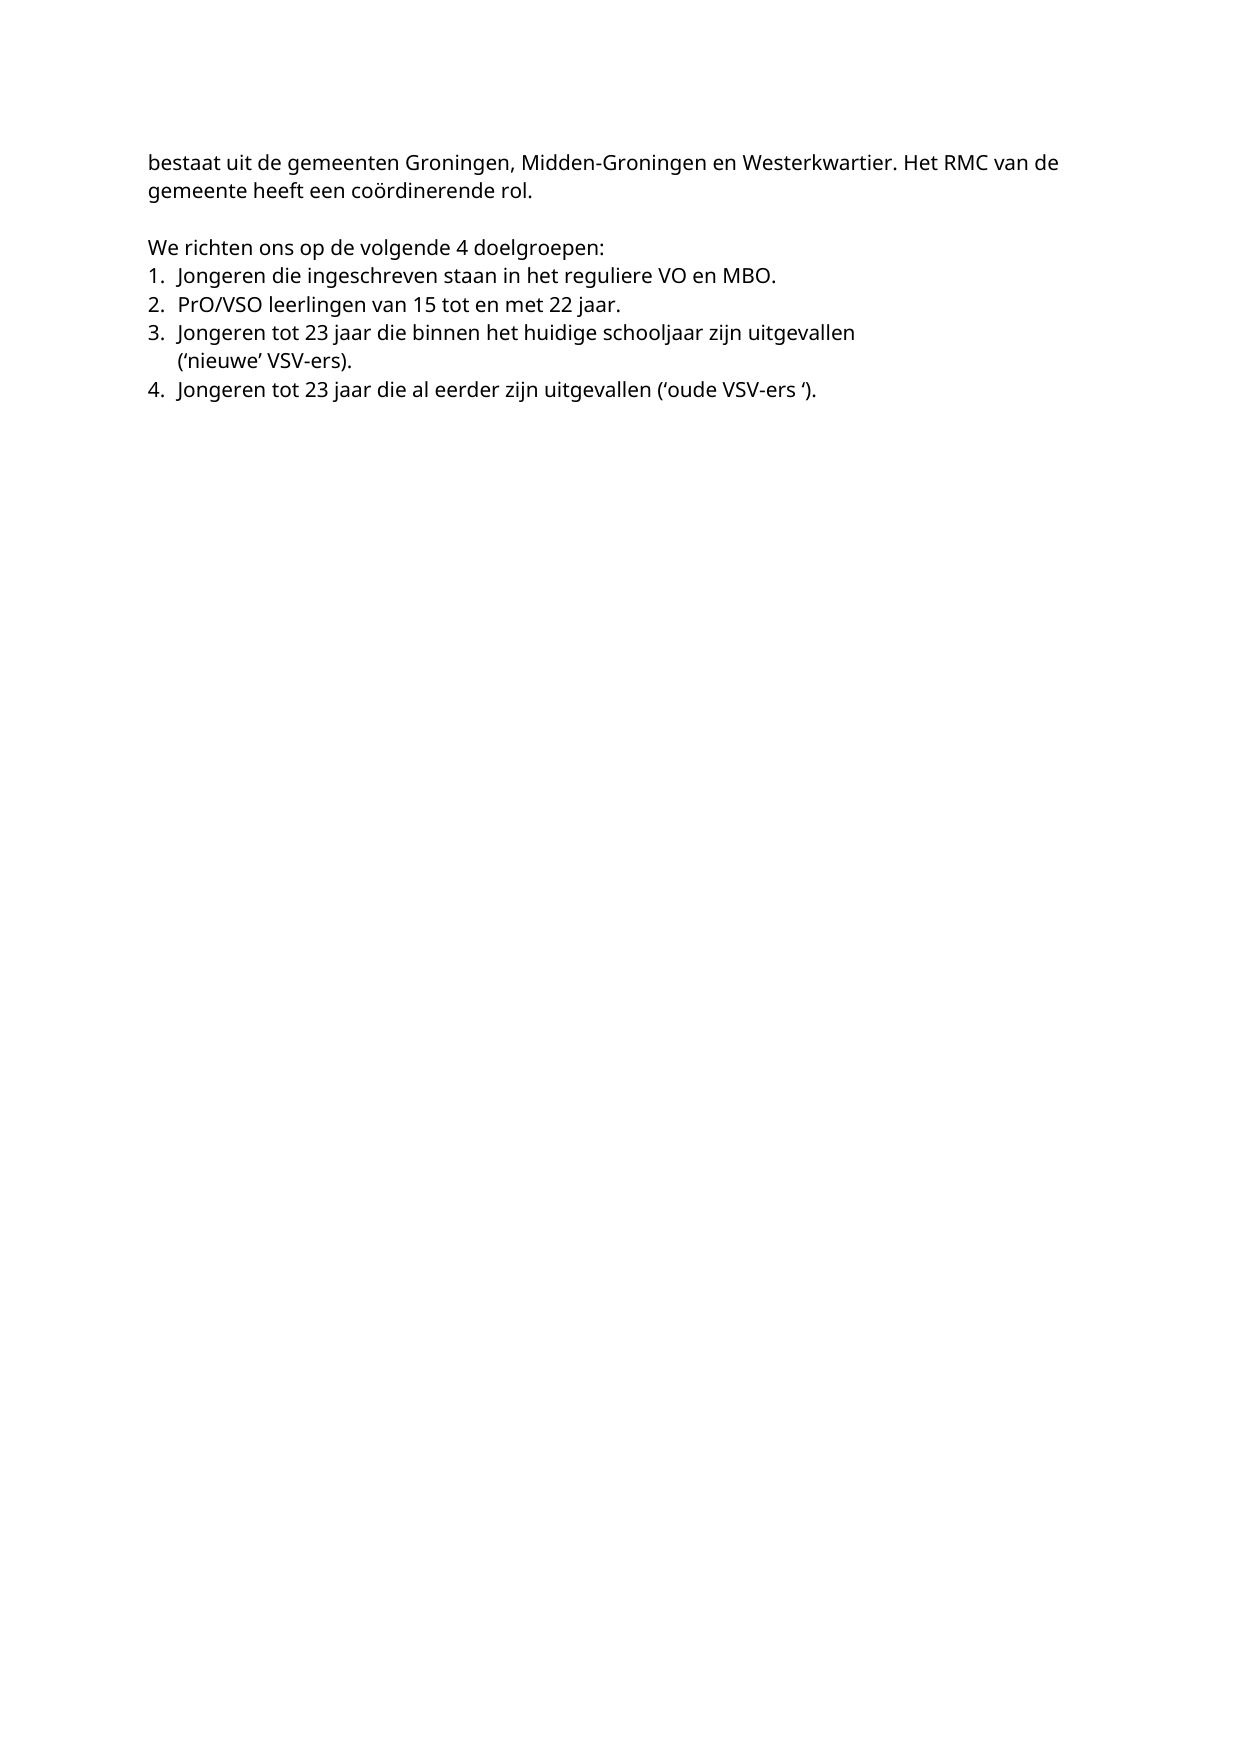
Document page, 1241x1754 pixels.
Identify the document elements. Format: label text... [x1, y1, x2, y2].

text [148, 148, 1093, 204]
text 3. Jongeren tot 23 jaar die binnen het huidige schooljaar zijn uitgevallen [148, 318, 1093, 347]
text 2. PrO/VSO leerlingen van 15 tot en met 22 jaar. [148, 290, 1093, 318]
text 1. Jongeren die ingeschreven staan in het reguliere VO en MBO. [148, 261, 1093, 290]
text We richten ons op de volgende 4 doelgroepen: [148, 233, 1093, 261]
text 4. Jongeren tot 23 jaar die al eerder zijn uitgevallen (‘oude VSV-ers ‘). [148, 375, 1093, 403]
text (‘nieuwe’ VSV-ers). [148, 347, 1093, 375]
